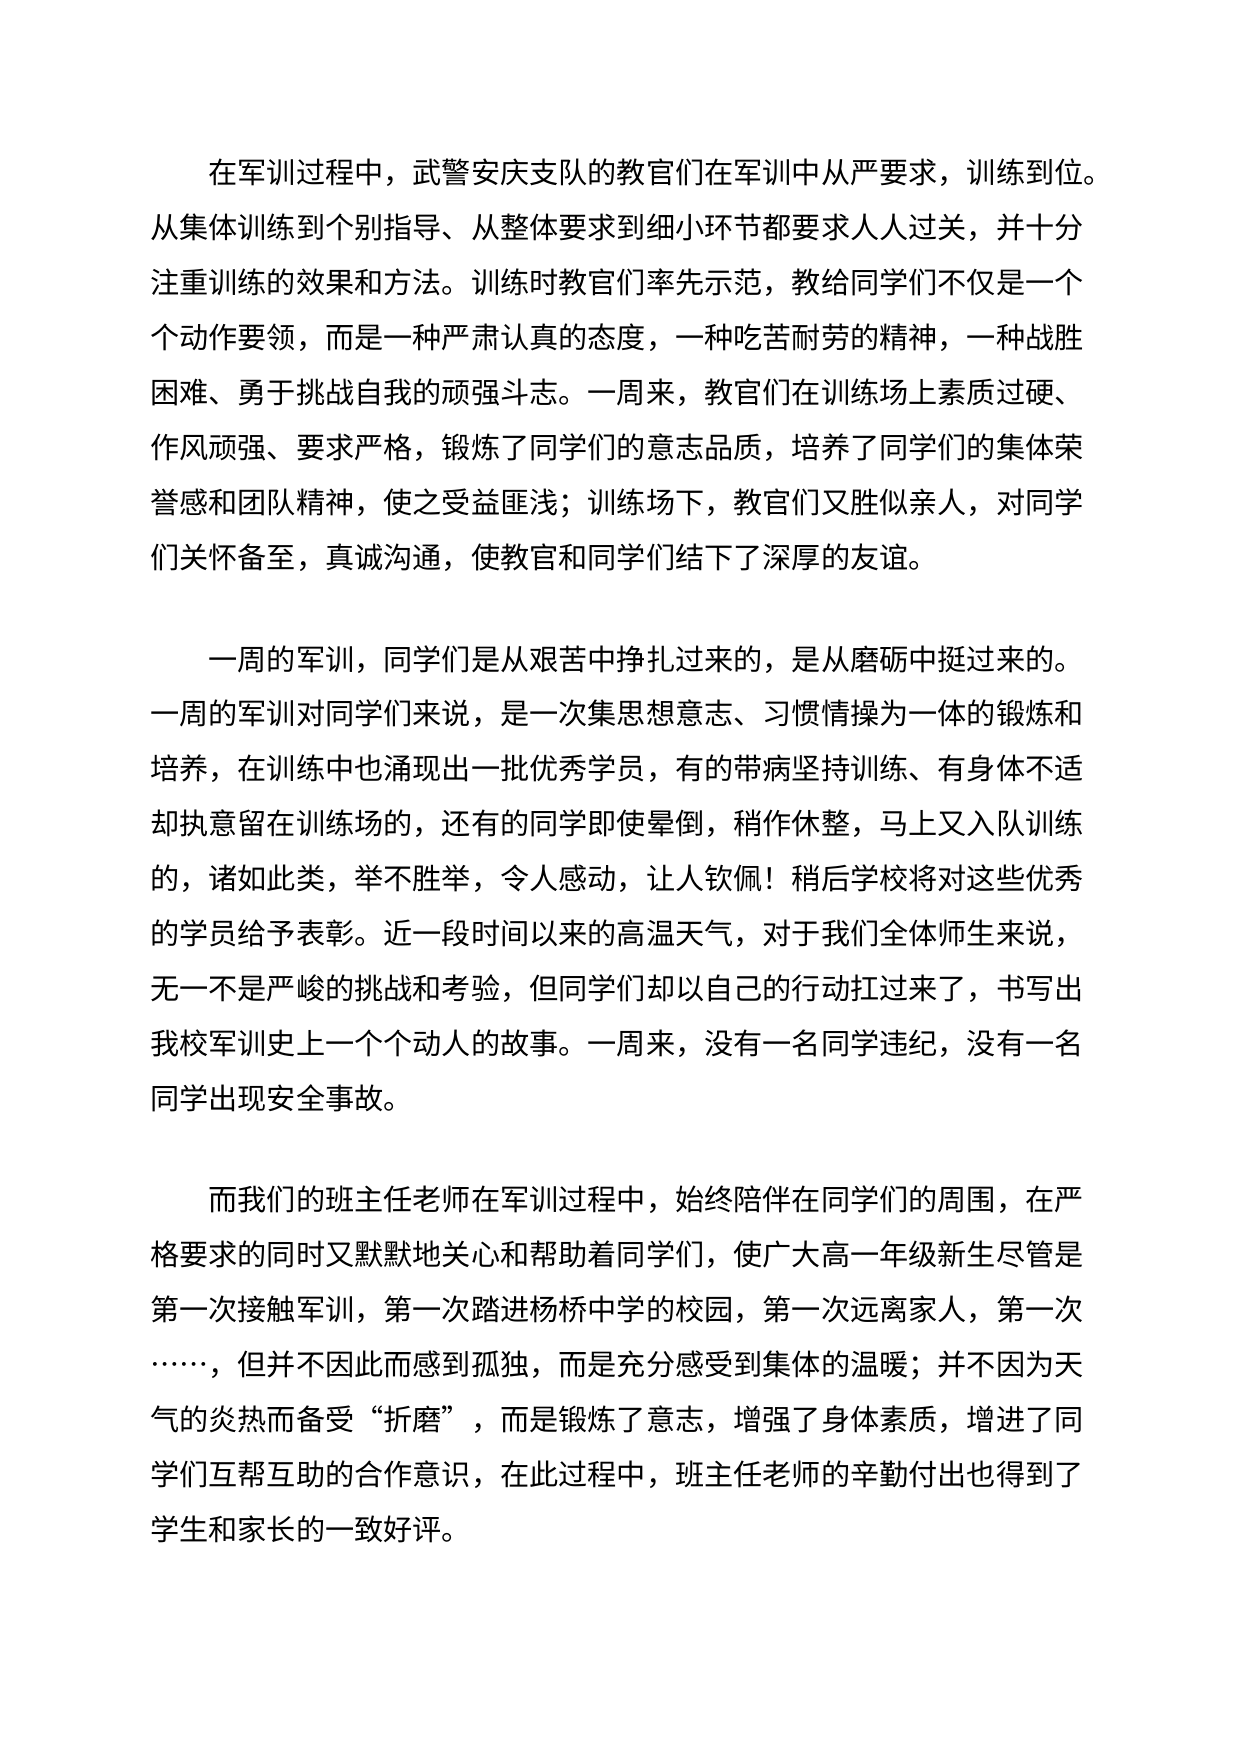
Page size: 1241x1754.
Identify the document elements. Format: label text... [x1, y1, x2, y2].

text 一周的军训，同学们是从艰苦中挣扎过来的，是从磨砺中挺过来的。一周的军训对同学们来说，是一次集思想意志、习惯情操为一体的锻炼和培养，在训练中也涌现出一批优秀学员，有的带病坚持训练、有身体不适却执意留在训练场的，还有的同学即使晕倒，稍作休整，马上又入队训练的，诸如此类，举不胜举，令人感动，让人钦佩！稍后学校将对这些优秀的学员给予表彰。近一段时间以来的高温天气，对于我们全体师生来说，无一不是严峻的挑战和考验，但同学们却以自己的行动扛过来了，书写出我校军训史上一个个动人的故事。一周来，没有一名同学违纪，没有一名同学出现安全事故。 [150, 636, 1090, 1117]
text 在军训过程中，武警安庆支队的教官们在军训中从严要求，训练到位。从集体训练到个别指导、从整体要求到细小环节都要求人人过关，并十分注重训练的效果和方法。训练时教官们率先示范，教给同学们不仅是一个个动作要领，而是一种严肃认真的态度，一种吃苦耐劳的精神，一种战胜困难、勇于挑战自我的顽强斗志。一周来，教官们在训练场上素质过硬、作风顽强、要求严格，锻炼了同学们的意志品质，培养了同学们的集体荣誉感和团队精神，使之受益匪浅；训练场下，教官们又胜似亲人，对同学们关怀备至，真诚沟通，使教官和同学们结下了深厚的友谊。 [150, 150, 1090, 577]
text 而我们的班主任老师在军训过程中，始终陪伴在同学们的周围，在严格要求的同时又默默地关心和帮助着同学们，使广大高一年级新生尽管是第一次接触军训，第一次踏进杨桥中学的校园，第一次远离家人，第一次……，但并不因此而感到孤独，而是充分感受到集体的温暖；并不因为天气的炎热而备受“折磨”，而是锻炼了意志，增强了身体素质，增进了同学们互帮互助的合作意识，在此过程中，班主任老师的辛勤付出也得到了学生和家长的一致好评。 [150, 1177, 1090, 1549]
